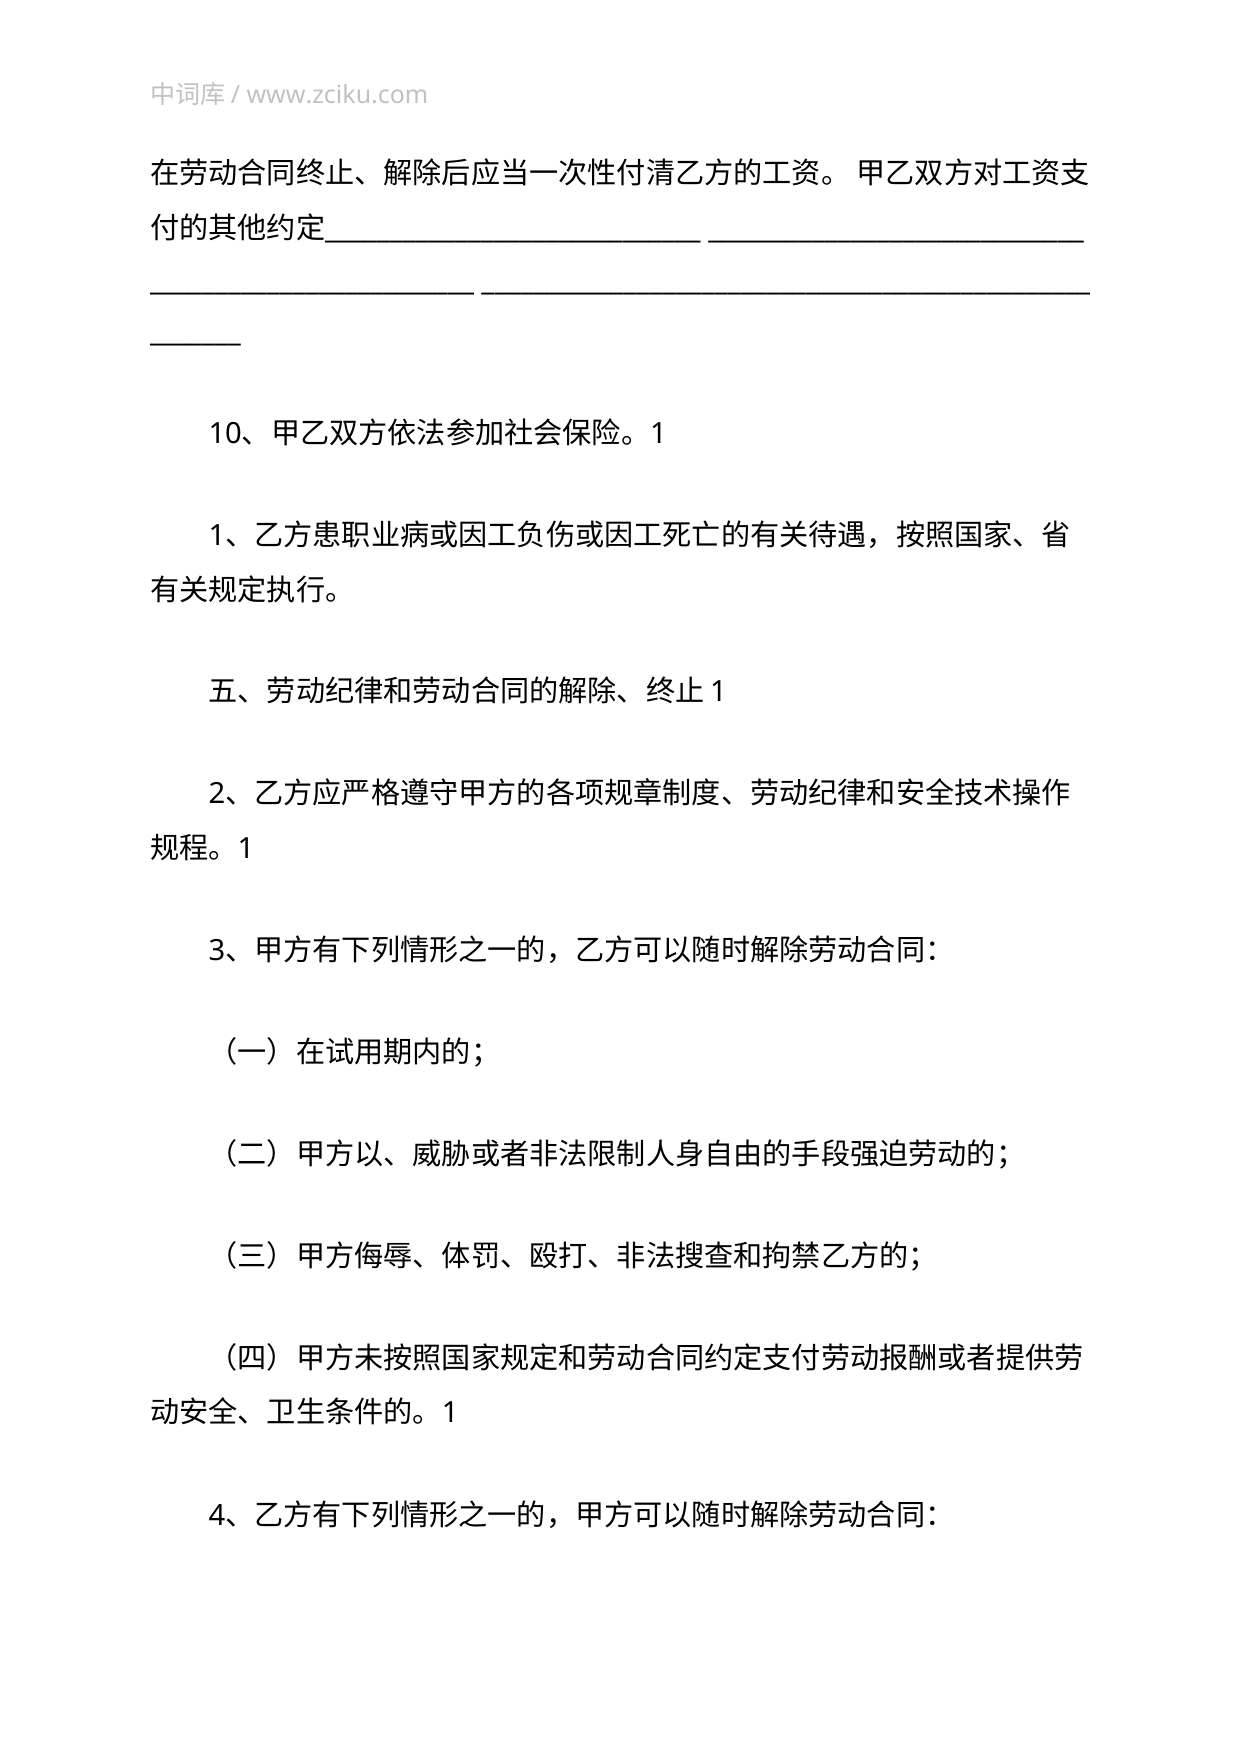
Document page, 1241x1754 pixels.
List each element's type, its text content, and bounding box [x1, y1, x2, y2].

text （四）甲方未按照国家规定和劳动合同约定支付劳动报酬或者提供劳动安全、卫生条件的。1 [150, 1334, 1090, 1431]
text （三）甲方侮辱、体罚、殴打、非法搜查和拘禁乙方的； [150, 1232, 1090, 1275]
text 2、乙方应严格遵守甲方的各项规章制度、劳动纪律和安全技术操作规程。1 [150, 770, 1090, 867]
text 3、甲方有下列情形之一的，乙方可以随时解除劳动合同： [150, 927, 1090, 969]
text 五、劳动纪律和劳动合同的解除、终止1 [150, 668, 1090, 710]
text （一）在试用期内的； [150, 1029, 1090, 1071]
text 10、甲乙双方依法参加社会保险。1 [150, 409, 1090, 452]
text （二）甲方以、威胁或者非法限制人身自由的手段强迫劳动的； [150, 1131, 1090, 1173]
text 1、乙方患职业病或因工负伤或因工死亡的有关待遇，按照国家、省有关规定执行。 [150, 511, 1090, 608]
text 4、乙方有下列情形之一的，甲方可以随时解除劳动合同： [150, 1491, 1090, 1533]
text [150, 150, 1090, 350]
